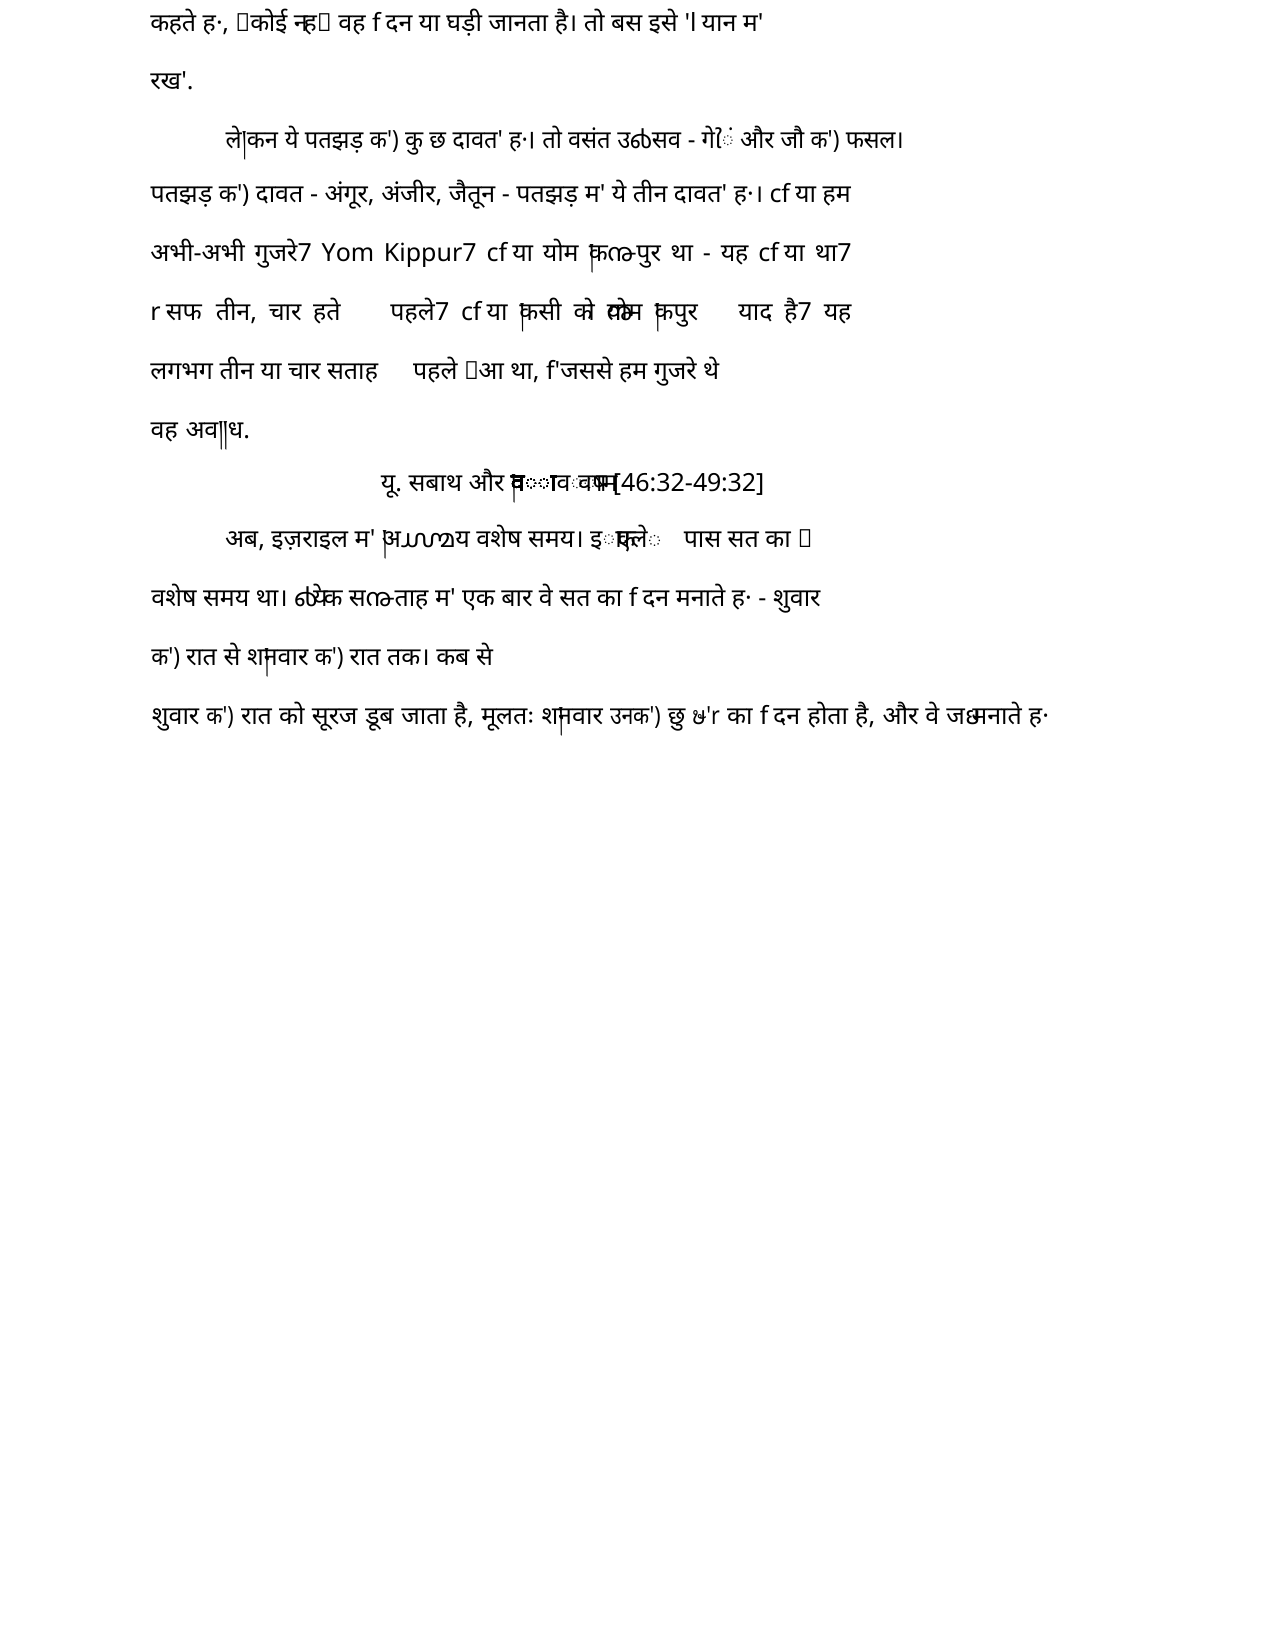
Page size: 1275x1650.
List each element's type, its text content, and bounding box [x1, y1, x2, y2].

text वह अव༎ध. [150, 412, 1137, 446]
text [150, 4, 810, 97]
text शुඬवार क') रात को सूरज डूब जाता है, मूलतः श།नवार उनक') छु ຩ'r का fदन होता है, और वे जໟ मनाते ह· [151, 697, 1137, 732]
text पतझड़ क') दावत - अंगूर, अंजीर, जैतून - पतझड़ म' ये तीन दावत' ह·। cfया हम अभी-अभी गुजरे7 Yom Kippur7 cfया योम །क൹पुर था - यह cfया था7 rसफ तीन, चार हൺते पहले7 cfया །कसी को योम །क൹पुर याद है7 यह लगभग तीन या चार स൹ताह पहले แआ था, f'जससे हम गुजरे थे [150, 176, 851, 387]
text ले།कन ये पतझड़ क') कु छ दावत' ह·। तो वसंत उ൴सव - गेใं और जौ क') फसल। [225, 122, 1137, 156]
text यू. सൻबाथ और །व්ाम वष [46:32-49:32] [381, 465, 1137, 499]
text अब, इज़राइल म' अ൸य །वशेष समय। इ෌ाएल के पास सൻत का །वशेष समय था। ൴येक स൹ताह म' एक बार वे सൻत का fदन मनाते ह· - शुඬवार क') रात से श།नवार क') रात तक। कब से [151, 521, 854, 672]
